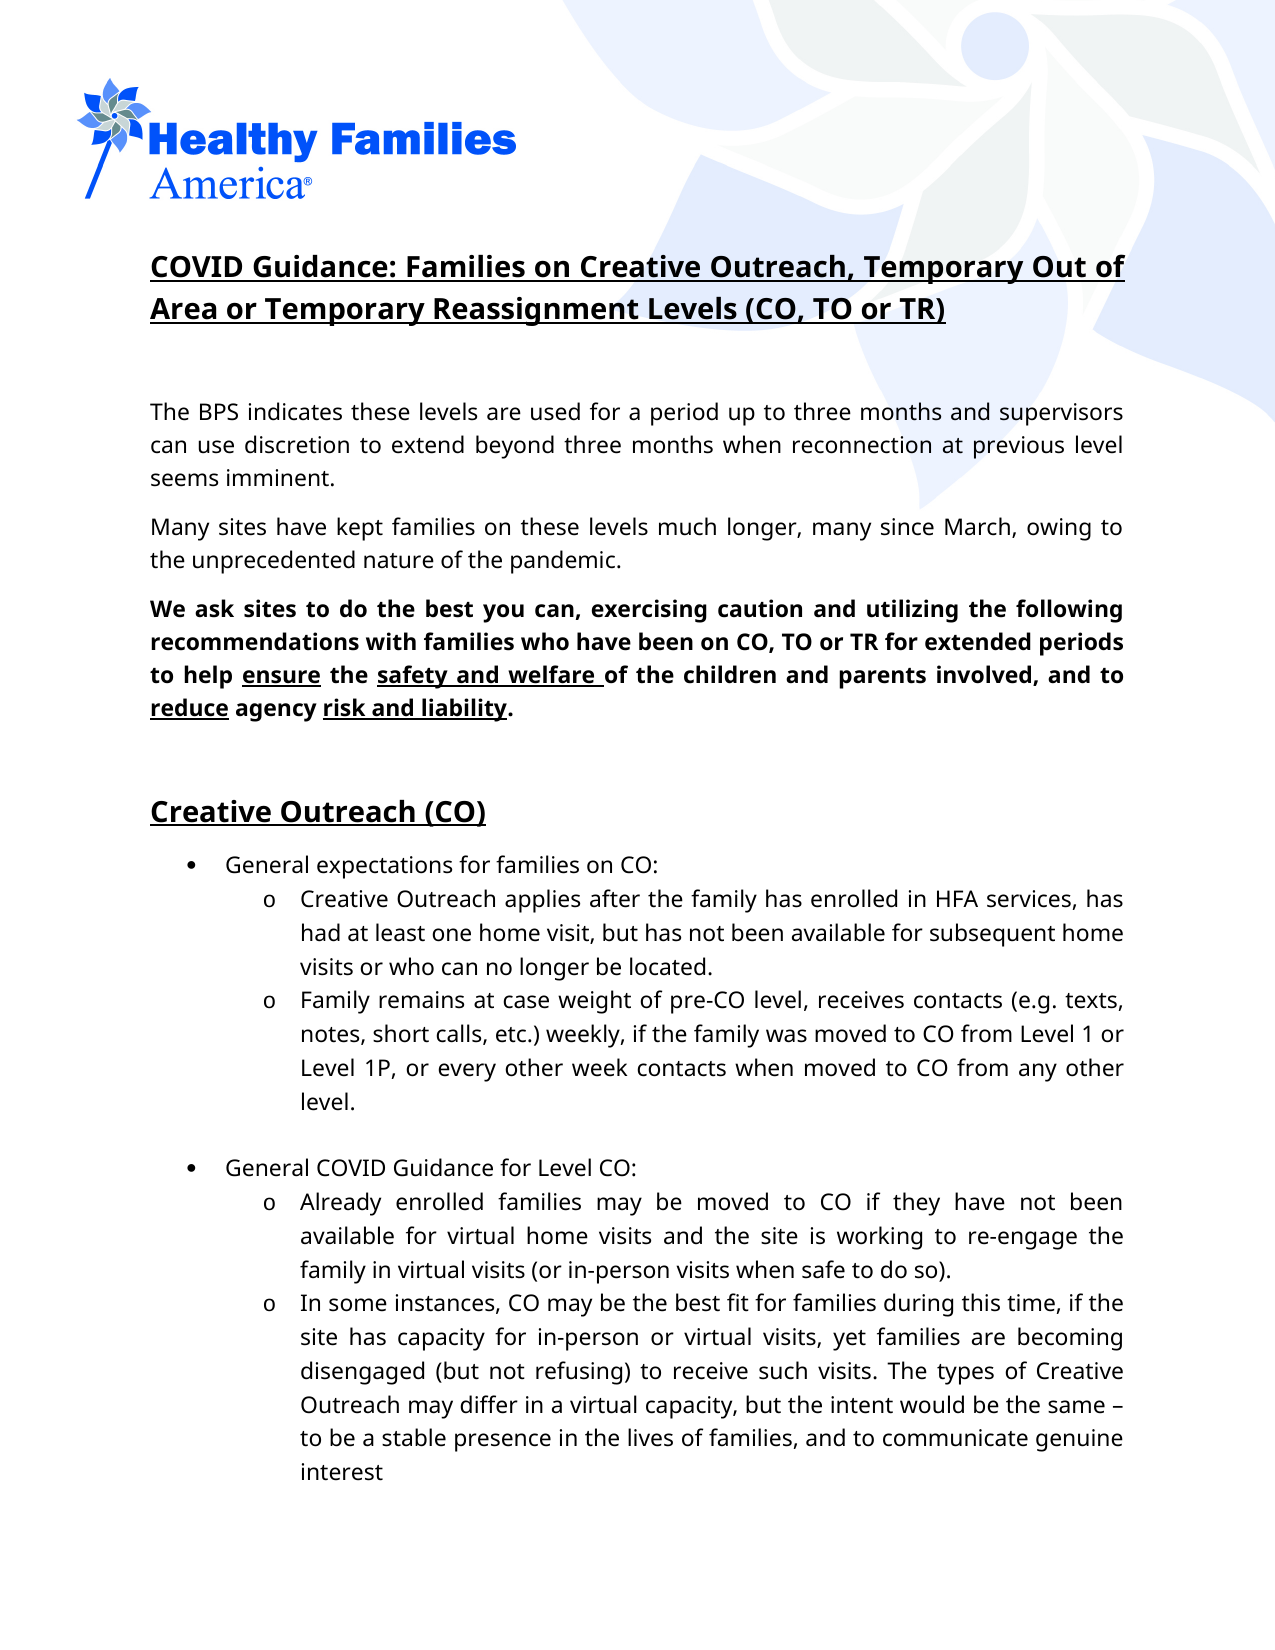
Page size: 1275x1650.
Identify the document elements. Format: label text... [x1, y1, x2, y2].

text We ask sites to do the best you can, exercising caution and utilizing the following recommendations with families who have been on CO, TO or TR for extended periods to help ensure the safety and welfare of the children and parents involved, and to reduce agency risk and liability. [150, 593, 1125, 723]
list General expectations for families on CO: [187, 849, 1125, 880]
list Creative Outreach applies after the family has enrolled in HFA services, has had at least one home visit, but has not been available for subsequent home visits or who can no longer be located. [262, 883, 1125, 982]
list Family remains at case weight of pre-CO level, receives contacts (e.g. texts, notes, short calls, etc.) weekly, if the family was moved to CO from Level 1 or Level 1P, or every other week contacts when moved to CO from any other level. [262, 984, 1125, 1117]
text COVID Guidance: Families on Creative Outreach, Temporary Out of Area or Temporary Reassignment Levels (CO, TO or TR) [150, 247, 1125, 280]
text COVID Guidance: Families on Creative Outreach, Temporary Out of Area or Temporary Reassignment Levels (CO, TO or TR) [150, 282, 1125, 328]
list In some instances, CO may be the best fit for families during this time, if the site has capacity for in-person or virtual visits, yet families are becoming disengaged (but not refusing) to receive such visits. The types of Creative Outreach may differ in a virtual capacity, but the intent would be the same – to be a stable presence in the lives of families, and to communicate genuine interest [262, 1287, 1125, 1487]
list Already enrolled families may be moved to CO if they have not been available for virtual home visits and the site is working to re-engage the family in virtual visits (or in-person visits when safe to do so). [262, 1186, 1125, 1285]
list General COVID Guidance for Level CO: [187, 1152, 1125, 1183]
text The BPS indicates these levels are used for a period up to three months and supervisors can use discretion to extend beyond three months when reconnection at previous level seems imminent. [150, 396, 1125, 493]
text Creative Outreach (CO) [150, 791, 1125, 831]
picture [0, 0, 1275, 1456]
text Many sites have kept families on these levels much longer, many since March, owing to the unprecedented nature of the pandemic. [150, 511, 1125, 575]
